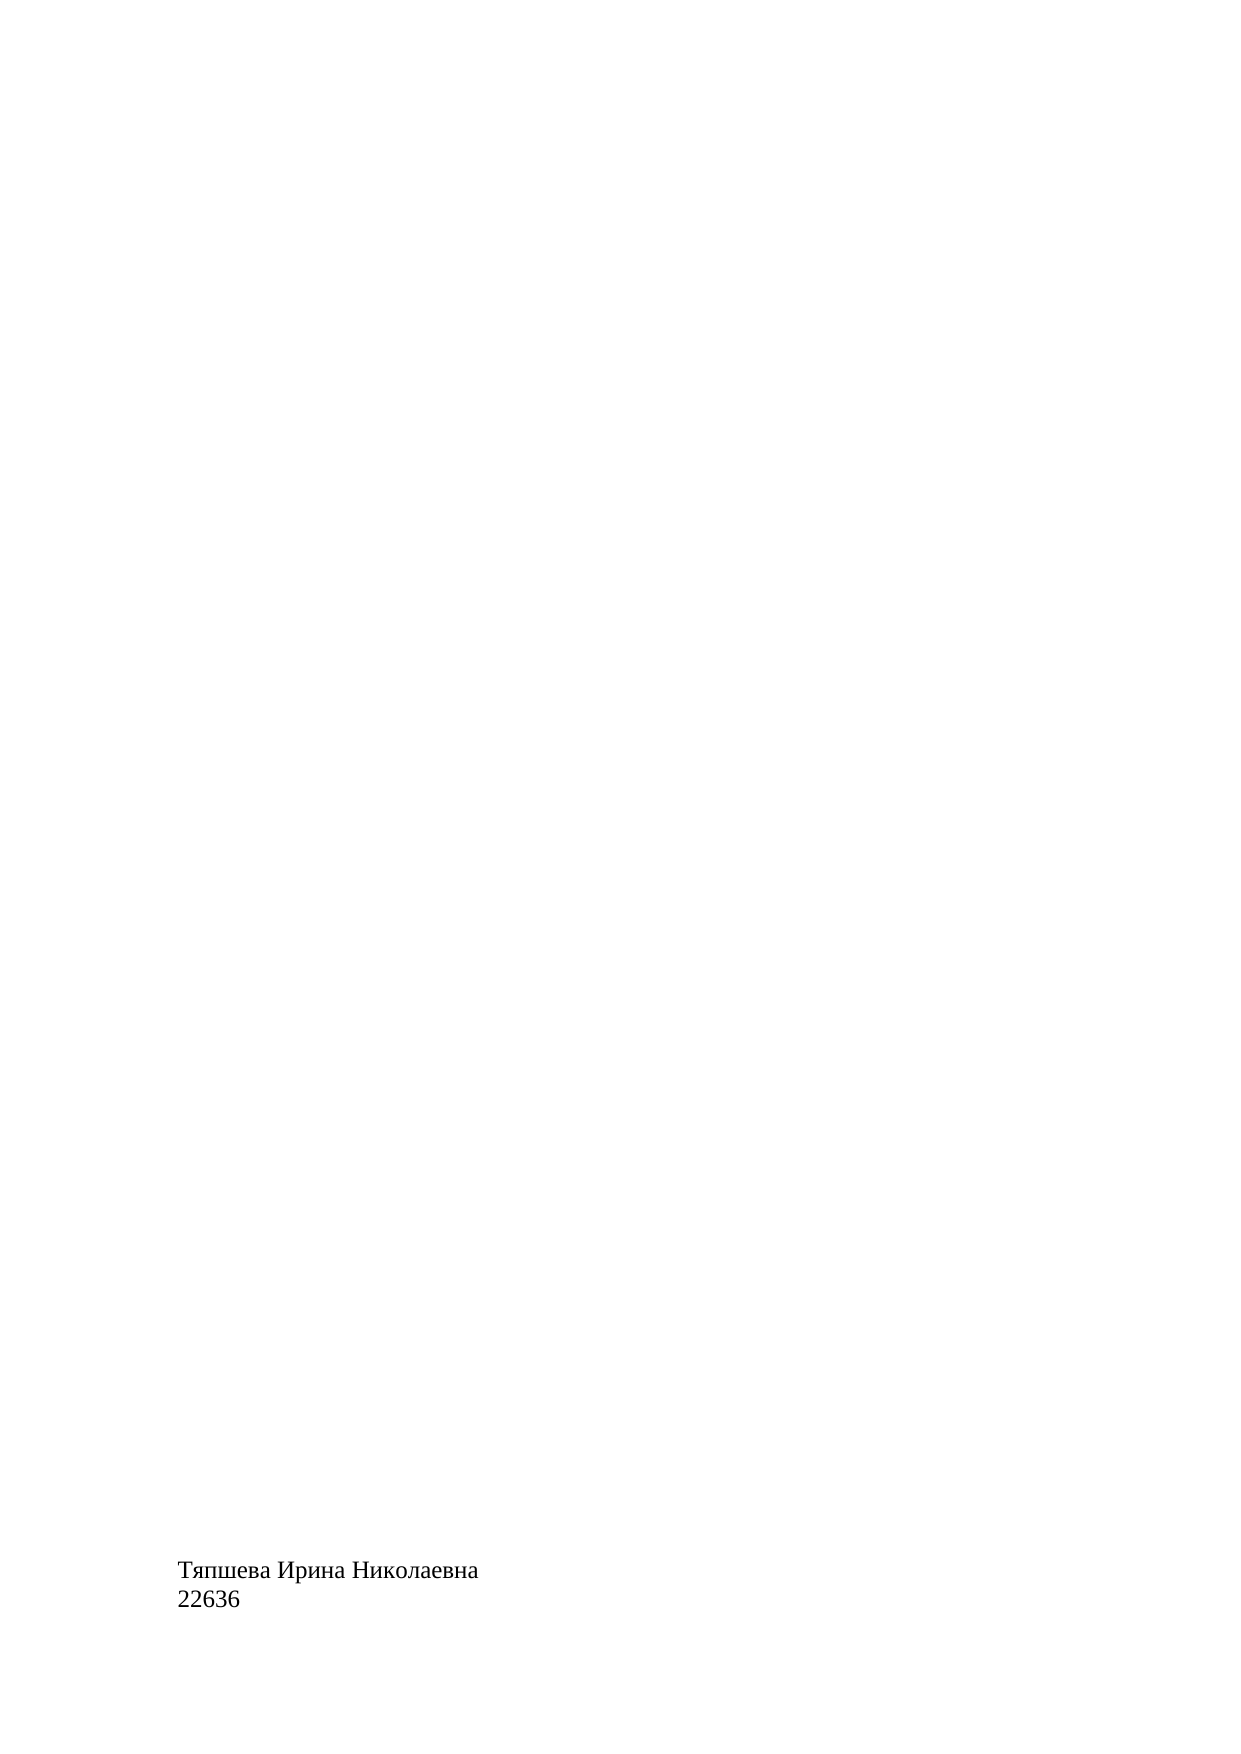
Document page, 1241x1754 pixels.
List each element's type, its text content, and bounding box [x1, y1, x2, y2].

text 22636 [177, 1584, 1152, 1613]
text Тяпшева Ирина Николаевна [177, 1556, 1152, 1584]
